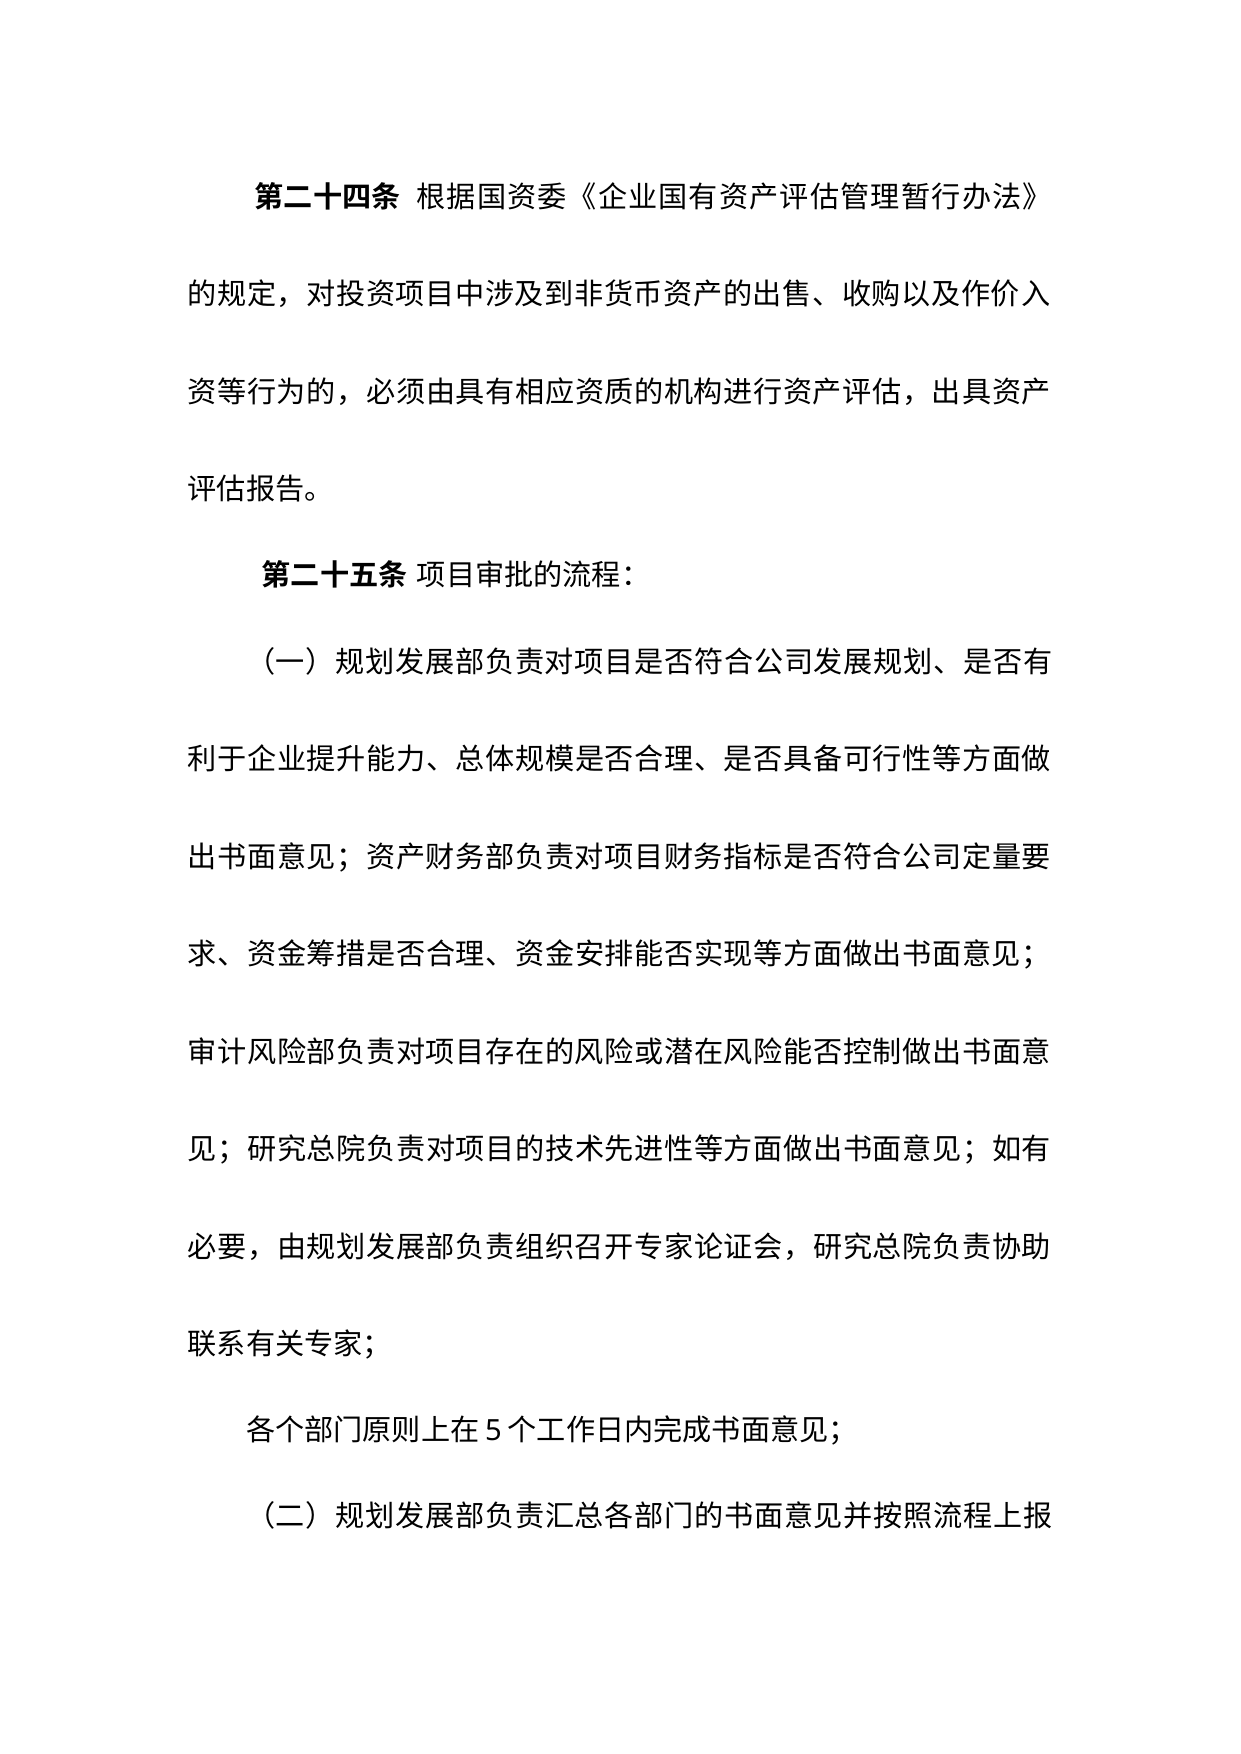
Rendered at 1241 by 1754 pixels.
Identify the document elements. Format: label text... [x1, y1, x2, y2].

list 项目审批的流程： [261, 541, 1053, 606]
list 根据国资委《企业国有资产评估管理暂行办法》的规定，对投资项目中涉及到非货币资产的出售、收购以及作价入资等行为的，必须由具有相应资质的机构进行资产评估，出具资产评估报告。 [187, 162, 1053, 519]
text 各个部门原则上在5个工作日内完成书面意见； [187, 1395, 1053, 1460]
text （一）规划发展部负责对项目是否符合公司发展规划、是否有利于企业提升能力、总体规模是否合理、是否具备可行性等方面做出书面意见；资产财务部负责对项目财务指标是否符合公司定量要求、资金筹措是否合理、资金安排能否实现等方面做出书面意见；审计风险部负责对项目存在的风险或潜在风险能否控制做出书面意见；研究总院负责对项目的技术先进性等方面做出书面意见；如有必要，由规划发展部负责组织召开专家论证会，研究总院负责协助联系有关专家； [187, 627, 1053, 1374]
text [187, 1482, 1053, 1547]
